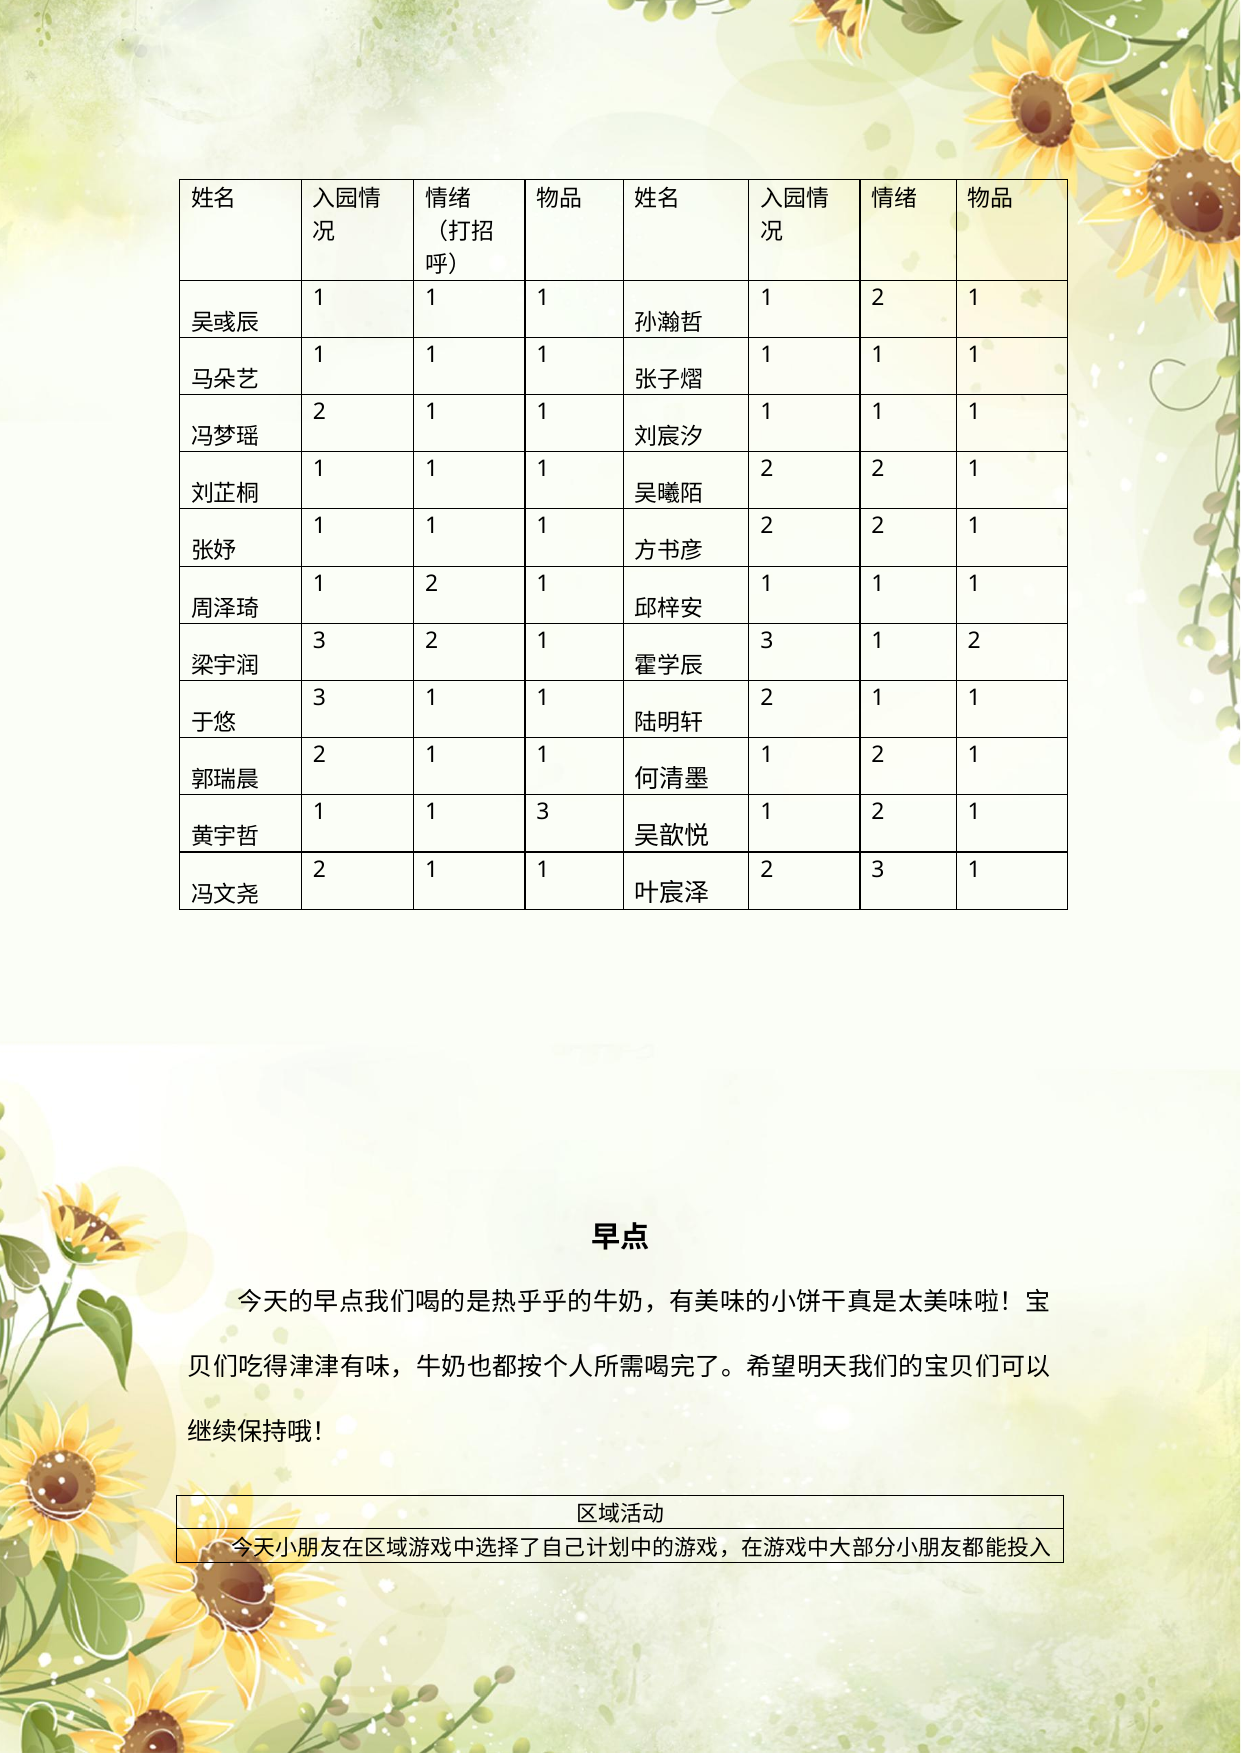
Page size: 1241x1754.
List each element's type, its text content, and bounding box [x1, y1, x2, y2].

table_cell 1 [749, 795, 859, 851]
table_cell 张子熠 [624, 338, 748, 394]
table_cell 1 [749, 567, 859, 623]
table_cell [177, 1529, 1063, 1562]
table_cell 1 [302, 795, 413, 851]
table_cell 1 [302, 509, 413, 566]
table_cell 3 [302, 624, 413, 680]
table_cell 孙瀚哲 [624, 281, 748, 337]
table_cell 1 [749, 338, 859, 394]
table_cell 霍学辰 [624, 624, 748, 680]
table_header 情绪 [861, 180, 956, 279]
table_cell 1 [414, 395, 524, 451]
table_cell 1 [302, 452, 413, 508]
table_cell 1 [526, 624, 623, 680]
table_header 姓名 [180, 180, 301, 279]
table_cell 1 [526, 281, 623, 337]
table_cell 1 [749, 738, 859, 794]
table_cell 1 [861, 338, 956, 394]
table_cell 1 [414, 738, 524, 794]
table_cell 2 [302, 738, 413, 794]
table_cell 1 [526, 395, 623, 451]
text 今天的早点我们喝的是热乎乎的牛奶，有美味的小饼干真是太美味啦！宝贝们吃得津津有味，牛奶也都按个人所需喝完了。希望明天我们的宝贝们可以继续保持哦！ [187, 1267, 1053, 1462]
table_cell 黄宇哲 [180, 795, 301, 851]
table_cell 1 [526, 738, 623, 794]
table_cell 1 [957, 452, 1067, 508]
table_cell 何清墨 [624, 738, 748, 794]
table_cell 于悠 [180, 681, 301, 737]
table_cell 1 [957, 395, 1067, 451]
table_cell 2 [749, 509, 859, 566]
table_cell 1 [861, 567, 956, 623]
table_cell 2 [414, 624, 524, 680]
table_cell 1 [526, 681, 623, 737]
table_cell 2 [861, 738, 956, 794]
table_cell 2 [749, 681, 859, 737]
table_header 入园情况 [302, 180, 413, 279]
table_cell 吴曦陌 [624, 452, 748, 508]
table_cell 2 [749, 452, 859, 508]
table_cell 1 [414, 795, 524, 851]
table_cell 1 [957, 681, 1067, 737]
table_header 姓名 [624, 180, 748, 279]
table_cell 2 [861, 509, 956, 566]
table_cell 1 [526, 452, 623, 508]
table_cell 1 [302, 281, 413, 337]
table_cell 1 [957, 738, 1067, 794]
table_cell 张妤 [180, 509, 301, 566]
picture [0, 0, 1241, 1753]
table_cell 吴彧辰 [180, 281, 301, 337]
table_cell 1 [861, 395, 956, 451]
table_cell 3 [749, 624, 859, 680]
table_cell 刘芷桐 [180, 452, 301, 508]
table_cell 1 [414, 853, 524, 909]
table_cell 1 [526, 567, 623, 623]
table_cell 1 [302, 338, 413, 394]
table_cell 1 [861, 681, 956, 737]
table_cell 2 [861, 452, 956, 508]
table_cell 邱梓安 [624, 567, 748, 623]
table_cell 1 [302, 567, 413, 623]
table_cell 2 [302, 853, 413, 909]
table_cell 郭瑞晨 [180, 738, 301, 794]
table_cell 1 [414, 452, 524, 508]
table_cell 1 [414, 509, 524, 566]
table_cell 1 [957, 281, 1067, 337]
table_cell 1 [414, 681, 524, 737]
table_cell 1 [749, 395, 859, 451]
table_cell 1 [414, 281, 524, 337]
table_cell 1 [957, 567, 1067, 623]
table_cell 冯文尧 [180, 853, 301, 909]
table_cell 1 [749, 281, 859, 337]
table_cell 周泽琦 [180, 567, 301, 623]
table_cell 2 [414, 567, 524, 623]
table_header 物品 [957, 180, 1067, 279]
table_cell 马朵艺 [180, 338, 301, 394]
table_header 区域活动 [177, 1496, 1063, 1528]
table_header 物品 [526, 180, 623, 279]
table_cell 1 [957, 853, 1067, 909]
table_cell 1 [957, 795, 1067, 851]
table_cell 2 [861, 281, 956, 337]
table_cell 3 [302, 681, 413, 737]
table_cell 1 [957, 338, 1067, 394]
table_cell 1 [414, 338, 524, 394]
table_cell 2 [861, 795, 956, 851]
table_cell 2 [302, 395, 413, 451]
table_cell 刘宸汐 [624, 395, 748, 451]
table_header 情绪（打招呼） [414, 180, 524, 279]
table_cell 梁宇润 [180, 624, 301, 680]
table_cell 方书彦 [624, 509, 748, 566]
table_cell 吴歆悦 [624, 795, 748, 851]
table_cell 冯梦瑶 [180, 395, 301, 451]
table_cell 2 [749, 853, 859, 909]
text 早点 [187, 1202, 1053, 1267]
table_cell 1 [957, 509, 1067, 566]
table_cell 1 [526, 509, 623, 566]
table_cell 2 [957, 624, 1067, 680]
table_header 入园情况 [749, 180, 859, 279]
table_cell 3 [526, 795, 623, 851]
table_cell 3 [861, 853, 956, 909]
table_cell 1 [526, 338, 623, 394]
table_cell 叶宸泽 [624, 853, 748, 909]
table_cell 1 [526, 853, 623, 909]
table_cell 1 [861, 624, 956, 680]
table_cell 陆明轩 [624, 681, 748, 737]
